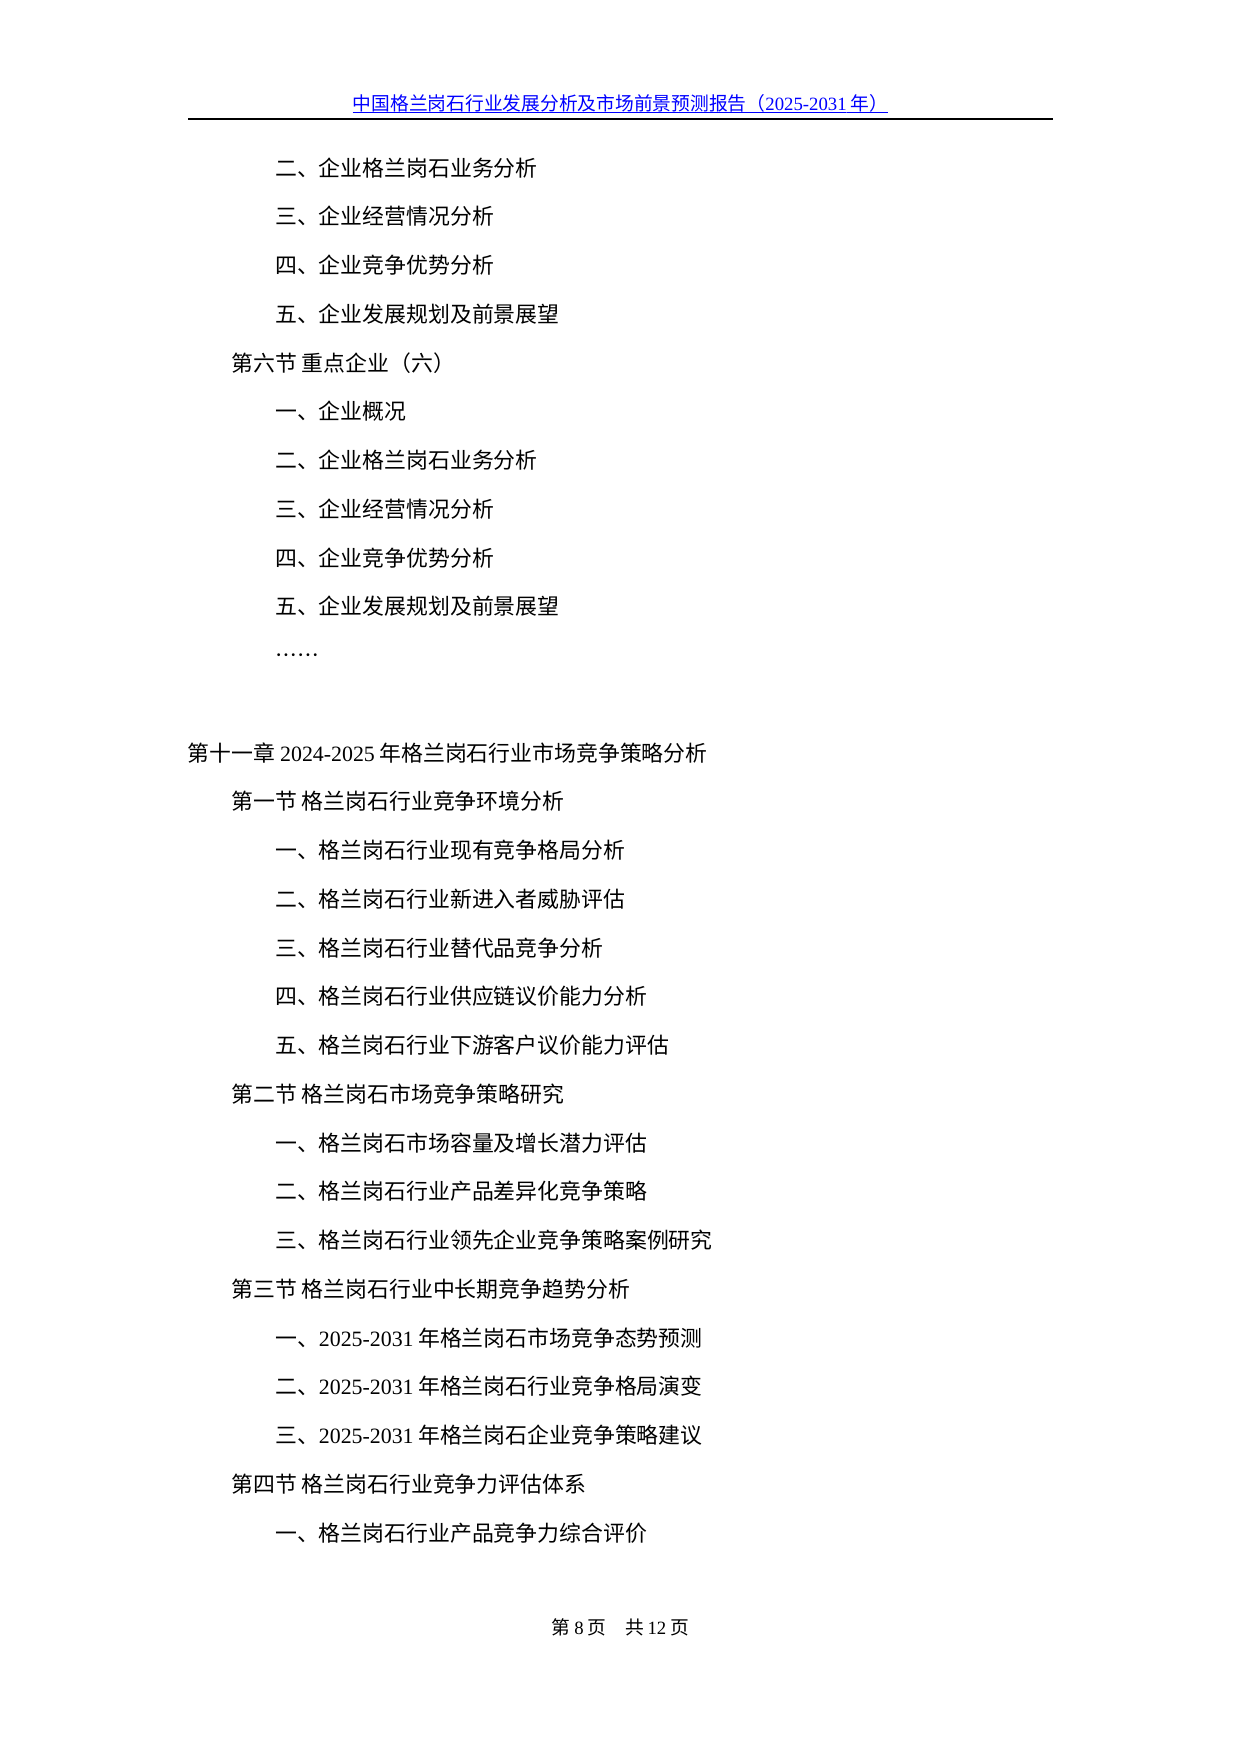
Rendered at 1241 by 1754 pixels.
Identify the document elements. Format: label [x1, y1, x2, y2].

text [187, 150, 1053, 1548]
